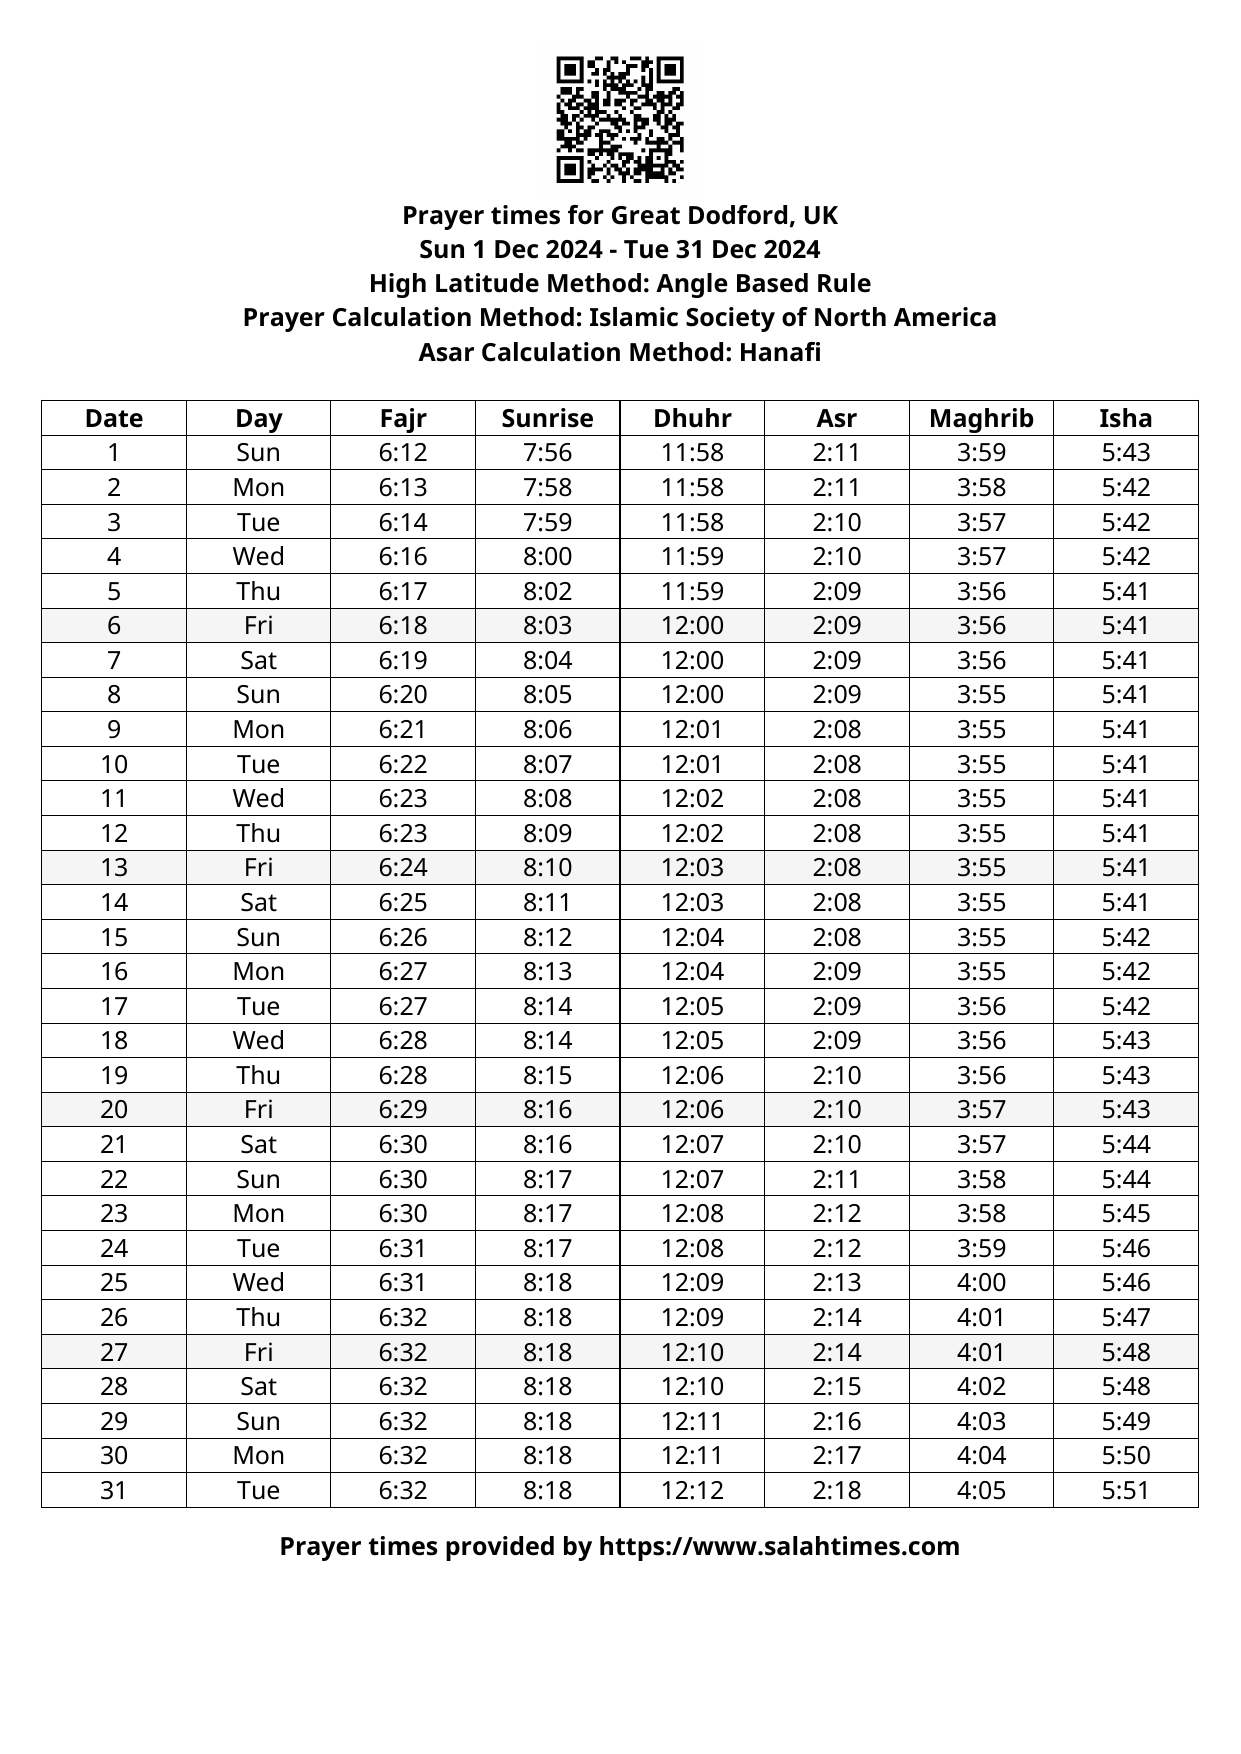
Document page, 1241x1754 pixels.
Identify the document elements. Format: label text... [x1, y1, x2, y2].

table_cell 5:46 [1054, 1266, 1198, 1299]
table_cell 8:17 [476, 1196, 619, 1230]
table_cell 5:51 [1054, 1473, 1198, 1507]
table_cell 2:13 [765, 1266, 909, 1299]
table_header Asr [765, 401, 909, 434]
table_cell 6:26 [331, 920, 475, 953]
table_cell Tue [187, 505, 330, 538]
table_cell Mon [187, 1439, 330, 1472]
table_cell 21 [42, 1127, 186, 1161]
text Sun 1 Dec 2024 - Tue 31 Dec 2024 [42, 232, 1198, 266]
table_cell 8:18 [476, 1473, 619, 1507]
table_cell 8:12 [476, 920, 619, 953]
table_cell 2:09 [765, 609, 909, 642]
table_cell 3:55 [910, 678, 1053, 711]
table_cell 2:08 [765, 920, 909, 953]
table_cell 5:49 [1054, 1404, 1198, 1437]
table_cell 11:58 [621, 470, 764, 504]
text High Latitude Method: Angle Based Rule [42, 266, 1198, 300]
table_cell 6:21 [331, 712, 475, 746]
table_cell 5:43 [1054, 436, 1198, 469]
table_cell 4:02 [910, 1369, 1053, 1403]
table_cell 3:56 [910, 609, 1053, 642]
table_cell 8:18 [476, 1300, 619, 1334]
table_cell 8:17 [476, 1162, 619, 1195]
table_cell 5:42 [1054, 920, 1198, 953]
table_cell 2:08 [765, 885, 909, 919]
table_cell 6:30 [331, 1127, 475, 1161]
table_cell 6:12 [331, 436, 475, 469]
table_cell 24 [42, 1231, 186, 1264]
table_cell 8:15 [476, 1058, 619, 1092]
table_cell 3:55 [910, 885, 1053, 919]
table_cell Tue [187, 989, 330, 1022]
table_cell 12:08 [621, 1196, 764, 1230]
table_cell 4:01 [910, 1335, 1053, 1368]
table_cell 12:11 [621, 1404, 764, 1437]
table_cell 5:43 [1054, 1024, 1198, 1057]
table_header Dhuhr [621, 401, 764, 434]
table_cell 12:07 [621, 1127, 764, 1161]
table_cell 6:18 [331, 609, 475, 642]
table_cell Sun [187, 1162, 330, 1195]
table_cell 12:01 [621, 747, 764, 780]
text Prayer times for Great Dodford, UK [42, 198, 1198, 232]
table_cell 12:12 [621, 1473, 764, 1507]
table_cell 3 [42, 505, 186, 538]
table_cell 12:00 [621, 678, 764, 711]
table_cell 8:17 [476, 1231, 619, 1264]
table_cell 3:59 [910, 1231, 1053, 1264]
table_cell Tue [187, 747, 330, 780]
table_cell 3:56 [910, 1024, 1053, 1057]
table_cell 8:18 [476, 1335, 619, 1368]
table_cell 12:00 [621, 609, 764, 642]
table_cell 4:04 [910, 1439, 1053, 1472]
table_cell 5:41 [1054, 678, 1198, 711]
table_cell 5:41 [1054, 609, 1198, 642]
table_cell 2:10 [765, 1093, 909, 1126]
table_cell 12:02 [621, 781, 764, 815]
table_cell 4:00 [910, 1266, 1053, 1299]
text Prayer Calculation Method: Islamic Society of North America [42, 300, 1198, 334]
table_cell 2:08 [765, 816, 909, 849]
table_cell 8:18 [476, 1369, 619, 1403]
table_cell 5:46 [1054, 1231, 1198, 1264]
table_cell 12:05 [621, 1024, 764, 1057]
table_cell Sat [187, 885, 330, 919]
table_cell 6:32 [331, 1473, 475, 1507]
table_cell 5:42 [1054, 989, 1198, 1022]
table_cell 28 [42, 1369, 186, 1403]
table_cell 6:32 [331, 1300, 475, 1334]
table_cell 6:31 [331, 1266, 475, 1299]
table_cell 23 [42, 1196, 186, 1230]
table_cell 5:41 [1054, 816, 1198, 849]
table_cell 2:16 [765, 1404, 909, 1437]
table_cell 5 [42, 574, 186, 607]
table_cell 12:06 [621, 1058, 764, 1092]
table_cell 5:42 [1054, 539, 1198, 573]
table_cell 6:14 [331, 505, 475, 538]
table_cell 12:11 [621, 1439, 764, 1472]
table_cell 18 [42, 1024, 186, 1057]
table_cell 6:31 [331, 1231, 475, 1264]
table_cell Sat [187, 1369, 330, 1403]
table_cell Mon [187, 1196, 330, 1230]
table_cell 8:03 [476, 609, 619, 642]
table_cell 1 [42, 436, 186, 469]
table_cell 6:19 [331, 643, 475, 677]
table_cell Tue [187, 1473, 330, 1507]
table_cell 19 [42, 1058, 186, 1092]
table_cell 5:44 [1054, 1162, 1198, 1195]
table_cell 2:11 [765, 436, 909, 469]
table_cell 3:58 [910, 1196, 1053, 1230]
table_cell 30 [42, 1439, 186, 1472]
table_header Date [42, 401, 186, 434]
table_cell 2:09 [765, 1024, 909, 1057]
table_cell 2:08 [765, 781, 909, 815]
table_cell 12:04 [621, 954, 764, 988]
table_cell 5:48 [1054, 1369, 1198, 1403]
table_cell Wed [187, 1266, 330, 1299]
table_cell 8:08 [476, 781, 619, 815]
table_cell 3:55 [910, 851, 1053, 884]
table_cell Thu [187, 574, 330, 607]
table_cell 12:01 [621, 712, 764, 746]
table_cell 2 [42, 470, 186, 504]
table_cell 3:56 [910, 574, 1053, 607]
table_cell 5:44 [1054, 1127, 1198, 1161]
table_cell 6:32 [331, 1404, 475, 1437]
table_cell 8:05 [476, 678, 619, 711]
table_cell Thu [187, 816, 330, 849]
table_cell 7:56 [476, 436, 619, 469]
table_cell 12:02 [621, 816, 764, 849]
table_cell 27 [42, 1335, 186, 1368]
table_cell 2:12 [765, 1196, 909, 1230]
table_cell 5:43 [1054, 1058, 1198, 1092]
table_cell 8:11 [476, 885, 619, 919]
table_cell Wed [187, 539, 330, 573]
table_cell 5:47 [1054, 1300, 1198, 1334]
table_cell 4:05 [910, 1473, 1053, 1507]
table_cell 7 [42, 643, 186, 677]
table_cell 10 [42, 747, 186, 780]
table_cell 12:10 [621, 1369, 764, 1403]
table_cell 2:10 [765, 539, 909, 573]
table_cell 8:14 [476, 989, 619, 1022]
table_cell 2:09 [765, 574, 909, 607]
table_cell Fri [187, 609, 330, 642]
table_cell 12:03 [621, 851, 764, 884]
table_cell 8:18 [476, 1266, 619, 1299]
table_cell 3:59 [910, 436, 1053, 469]
table_cell 15 [42, 920, 186, 953]
table_cell 5:45 [1054, 1196, 1198, 1230]
table_cell Fri [187, 851, 330, 884]
table_cell 2:12 [765, 1231, 909, 1264]
table_cell 3:55 [910, 781, 1053, 815]
table_cell 2:10 [765, 505, 909, 538]
table_cell 8:18 [476, 1404, 619, 1437]
table_cell 3:55 [910, 954, 1053, 988]
table_cell Sun [187, 678, 330, 711]
table_cell 6:29 [331, 1093, 475, 1126]
table_cell Thu [187, 1300, 330, 1334]
table_cell 6:27 [331, 989, 475, 1022]
table_cell 4:03 [910, 1404, 1053, 1437]
table_cell 12:08 [621, 1231, 764, 1264]
table_cell 8:04 [476, 643, 619, 677]
table_cell 5:43 [1054, 1093, 1198, 1126]
table_cell 9 [42, 712, 186, 746]
table_cell 8:13 [476, 954, 619, 988]
table_cell 2:09 [765, 954, 909, 988]
table_cell 6:25 [331, 885, 475, 919]
table_cell 12 [42, 816, 186, 849]
text Asar Calculation Method: Hanafi [42, 334, 1198, 368]
table_cell 12:09 [621, 1266, 764, 1299]
table_cell 7:59 [476, 505, 619, 538]
table_cell 17 [42, 989, 186, 1022]
table_cell 5:41 [1054, 712, 1198, 746]
table_cell 12:07 [621, 1162, 764, 1195]
table_cell Mon [187, 470, 330, 504]
table_cell 2:08 [765, 712, 909, 746]
table_cell 6:32 [331, 1439, 475, 1472]
table_cell 6:23 [331, 781, 475, 815]
table_cell 12:03 [621, 885, 764, 919]
table_cell 2:14 [765, 1300, 909, 1334]
table_cell 3:55 [910, 747, 1053, 780]
table_cell 2:08 [765, 851, 909, 884]
table_cell 8:16 [476, 1093, 619, 1126]
table_cell 5:41 [1054, 851, 1198, 884]
table_cell 12:05 [621, 989, 764, 1022]
table_cell 8:07 [476, 747, 619, 780]
table_cell 5:48 [1054, 1335, 1198, 1368]
table_cell 3:56 [910, 643, 1053, 677]
table_header Fajr [331, 401, 475, 434]
table_cell 6:28 [331, 1058, 475, 1092]
table_cell 12:09 [621, 1300, 764, 1334]
table_cell 3:57 [910, 1093, 1053, 1126]
table_cell 11:58 [621, 505, 764, 538]
table_cell 3:58 [910, 1162, 1053, 1195]
table_cell 6:23 [331, 816, 475, 849]
table_cell 31 [42, 1473, 186, 1507]
table_cell 2:17 [765, 1439, 909, 1472]
table_cell 8:06 [476, 712, 619, 746]
table_cell 6:30 [331, 1162, 475, 1195]
table_cell 5:42 [1054, 505, 1198, 538]
table_cell 12:00 [621, 643, 764, 677]
table_cell 11 [42, 781, 186, 815]
table_cell 2:10 [765, 1127, 909, 1161]
table_cell 16 [42, 954, 186, 988]
table_cell 12:04 [621, 920, 764, 953]
table_cell 11:59 [621, 574, 764, 607]
table_cell Sun [187, 1404, 330, 1437]
table_header Sunrise [476, 401, 619, 434]
table_cell 3:56 [910, 989, 1053, 1022]
table_cell Sat [187, 643, 330, 677]
table_cell 2:10 [765, 1058, 909, 1092]
table_cell 8:16 [476, 1127, 619, 1161]
table_cell 6:20 [331, 678, 475, 711]
table_cell 8:00 [476, 539, 619, 573]
table_cell 5:42 [1054, 470, 1198, 504]
table_cell 4:01 [910, 1300, 1053, 1334]
table_cell 6:32 [331, 1369, 475, 1403]
table_cell 8:02 [476, 574, 619, 607]
table_cell 25 [42, 1266, 186, 1299]
table_cell 7:58 [476, 470, 619, 504]
table_cell 13 [42, 851, 186, 884]
table_cell 6:22 [331, 747, 475, 780]
table_cell 6:30 [331, 1196, 475, 1230]
table_cell 8:10 [476, 851, 619, 884]
table_cell 6:28 [331, 1024, 475, 1057]
table_cell 2:15 [765, 1369, 909, 1403]
table_cell 3:55 [910, 712, 1053, 746]
table_cell 3:55 [910, 816, 1053, 849]
table_cell 4 [42, 539, 186, 573]
table_cell 11:59 [621, 539, 764, 573]
table_cell 20 [42, 1093, 186, 1126]
table_cell 2:11 [765, 1162, 909, 1195]
table_cell Sat [187, 1127, 330, 1161]
table_cell 5:41 [1054, 574, 1198, 607]
table_cell 11:58 [621, 436, 764, 469]
table_cell 5:50 [1054, 1439, 1198, 1472]
table_cell 2:18 [765, 1473, 909, 1507]
table_cell 3:55 [910, 920, 1053, 953]
table_cell 2:14 [765, 1335, 909, 1368]
table_cell 2:11 [765, 470, 909, 504]
table_cell 8 [42, 678, 186, 711]
table_cell 5:41 [1054, 643, 1198, 677]
table_header Day [187, 401, 330, 434]
table_cell Wed [187, 1024, 330, 1057]
table_cell 6:27 [331, 954, 475, 988]
picture [542, 41, 699, 198]
table_cell 8:14 [476, 1024, 619, 1057]
table_cell 5:41 [1054, 885, 1198, 919]
table_cell 3:57 [910, 539, 1053, 573]
table_cell 6:32 [331, 1335, 475, 1368]
table_cell Mon [187, 712, 330, 746]
table_cell Tue [187, 1231, 330, 1264]
table_cell 5:42 [1054, 954, 1198, 988]
table_cell Wed [187, 781, 330, 815]
table_cell 3:56 [910, 1058, 1053, 1092]
table_cell 12:06 [621, 1093, 764, 1126]
table_cell 6:24 [331, 851, 475, 884]
table_header Maghrib [910, 401, 1053, 434]
table_cell 6:13 [331, 470, 475, 504]
table_cell 2:09 [765, 643, 909, 677]
table_cell 5:41 [1054, 747, 1198, 780]
table_cell 6 [42, 609, 186, 642]
table_cell 3:58 [910, 470, 1053, 504]
table_cell 26 [42, 1300, 186, 1334]
table_cell 3:57 [910, 505, 1053, 538]
table_cell 29 [42, 1404, 186, 1437]
table_cell 12:10 [621, 1335, 764, 1368]
table_cell 2:09 [765, 989, 909, 1022]
table_cell 2:09 [765, 678, 909, 711]
table_cell 5:41 [1054, 781, 1198, 815]
table_cell Thu [187, 1058, 330, 1092]
table_cell 22 [42, 1162, 186, 1195]
text Prayer times provided by https://www.salahtimes.com [42, 1528, 1198, 1563]
table_cell Sun [187, 920, 330, 953]
table_cell 2:08 [765, 747, 909, 780]
table_cell Fri [187, 1093, 330, 1126]
table_cell 8:09 [476, 816, 619, 849]
table_cell Mon [187, 954, 330, 988]
table_cell 8:18 [476, 1439, 619, 1472]
table_cell Fri [187, 1335, 330, 1368]
table_cell 6:16 [331, 539, 475, 573]
table_header Isha [1054, 401, 1198, 434]
table_cell Sun [187, 436, 330, 469]
table_cell 14 [42, 885, 186, 919]
table_cell 3:57 [910, 1127, 1053, 1161]
table_cell 6:17 [331, 574, 475, 607]
